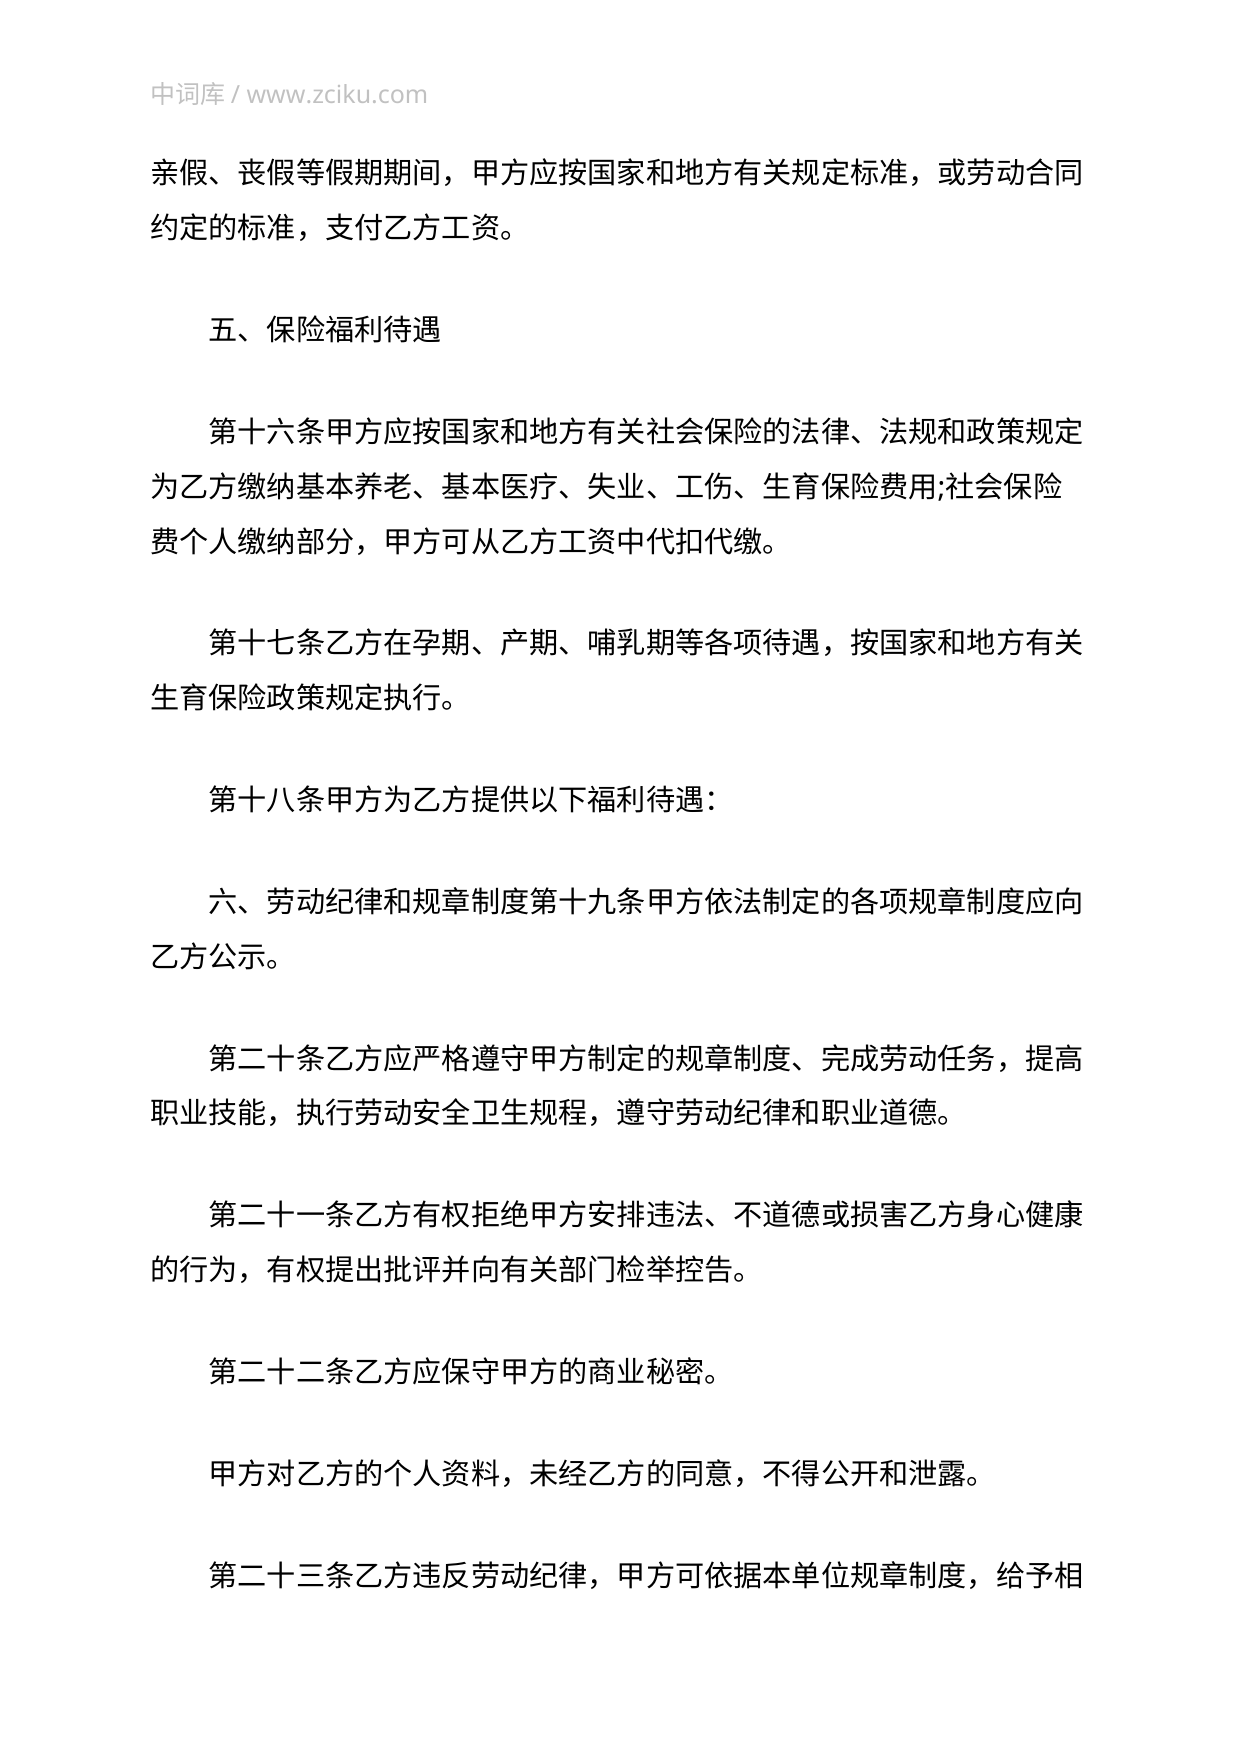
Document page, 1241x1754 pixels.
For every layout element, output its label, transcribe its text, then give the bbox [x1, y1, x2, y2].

text 第十七条乙方在孕期、产期、哺乳期等各项待遇，按国家和地方有关生育保险政策规定执行。 [150, 620, 1090, 717]
text 第二十一条乙方有权拒绝甲方安排违法、不道德或损害乙方身心健康的行为，有权提出批评并向有关部门检举控告。 [150, 1192, 1090, 1289]
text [150, 1552, 1090, 1594]
text 第二十条乙方应严格遵守甲方制定的规章制度、完成劳动任务，提高职业技能，执行劳动安全卫生规程，遵守劳动纪律和职业道德。 [150, 1035, 1090, 1132]
text 第二十二条乙方应保守甲方的商业秘密。 [150, 1348, 1090, 1391]
text 五、保险福利待遇 [150, 307, 1090, 349]
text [150, 150, 1090, 247]
text 第十六条甲方应按国家和地方有关社会保险的法律、法规和政策规定为乙方缴纳基本养老、基本医疗、失业、工伤、生育保险费用;社会保险费个人缴纳部分，甲方可从乙方工资中代扣代缴。 [150, 408, 1090, 561]
text 六、劳动纪律和规章制度第十九条甲方依法制定的各项规章制度应向乙方公示。 [150, 878, 1090, 976]
text 甲方对乙方的个人资料，未经乙方的同意，不得公开和泄露。 [150, 1450, 1090, 1493]
text 第十八条甲方为乙方提供以下福利待遇： [150, 777, 1090, 819]
